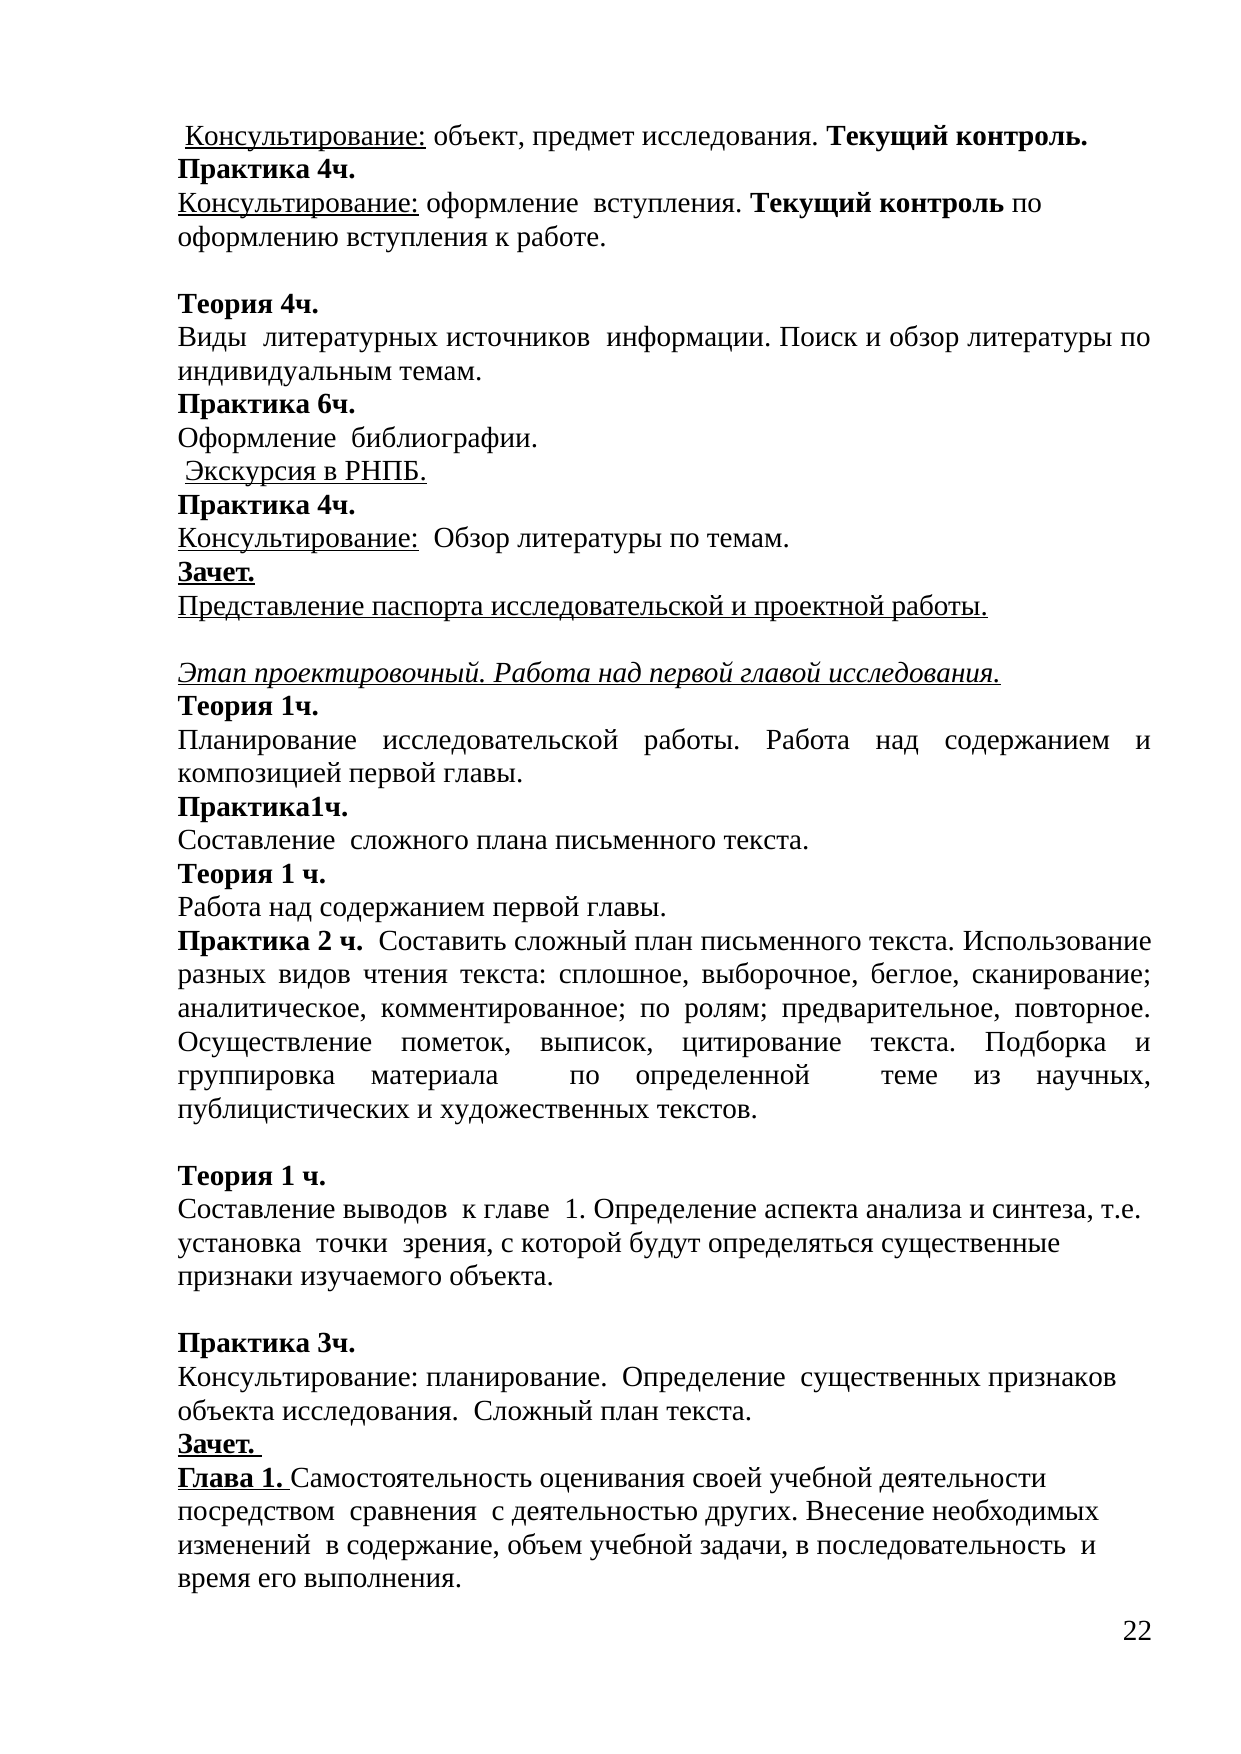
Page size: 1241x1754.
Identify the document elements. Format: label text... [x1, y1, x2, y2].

text Практика 2 ч. Составить сложный план письменного текста. Использование разных видов чтения текста: сплошное, выборочное, беглое, сканирование; аналитическое, комментированное; по ролям; предварительное, повторное. Осуществление пометок, выписок, цитирование текста. Подборка и группировка материала по определенной теме из научных, публицистических и художественных текстов. [177, 923, 1152, 1124]
text Представление паспорта исследовательской и проектной работы. [177, 588, 1152, 621]
text Консультирование: Обзор литературы по темам. [177, 521, 1152, 554]
text Экскурсия в РНПБ. [177, 453, 1152, 487]
text Теория 1 ч. [177, 856, 1152, 889]
text Оформление библиографии. [177, 420, 1152, 453]
text Зачет. [177, 1426, 1152, 1460]
text Глава 1. Самостоятельность оценивания своей учебной деятельности посредством сравнения с деятельностью других. Внесение необходимых изменений в содержание, объем учебной задачи, в последовательность и время его выполнения. [177, 1460, 1152, 1594]
text Консультирование: планирование. Определение существенных признаков объекта исследования. Сложный план текста. [177, 1359, 1152, 1426]
text Этап проектировочный. Работа над первой главой исследования. [177, 655, 1152, 688]
text Практика 3ч. [177, 1326, 1152, 1359]
text Планирование исследовательской работы. Работа над содержанием и композицией первой главы. [177, 722, 1152, 789]
text Практика 4ч. [177, 487, 1152, 521]
text Теория 4ч. [177, 286, 1152, 319]
text Консультирование: объект, предмет исследования. Текущий контроль. [177, 118, 1152, 152]
text Виды литературных источников информации. Поиск и обзор литературы по индивидуальным темам. [177, 319, 1152, 386]
text Теория 1 ч. [177, 1158, 1152, 1191]
text Составление сложного плана письменного текста. [177, 822, 1152, 856]
text Составление выводов к главе 1. Определение аспекта анализа и синтеза, т.е. установка точки зрения, с которой будут определяться существенные признаки изучаемого объекта. [177, 1191, 1152, 1292]
text Практика1ч. [177, 789, 1152, 822]
text Практика 4ч. [177, 152, 1152, 185]
text Работа над содержанием первой главы. [177, 889, 1152, 923]
text Консультирование: оформление вступления. Текущий контроль по оформлению вступления к работе. [177, 185, 1152, 252]
text Теория 1ч. [177, 688, 1152, 722]
text Зачет. [177, 554, 1152, 588]
text Практика 6ч. [177, 386, 1152, 420]
